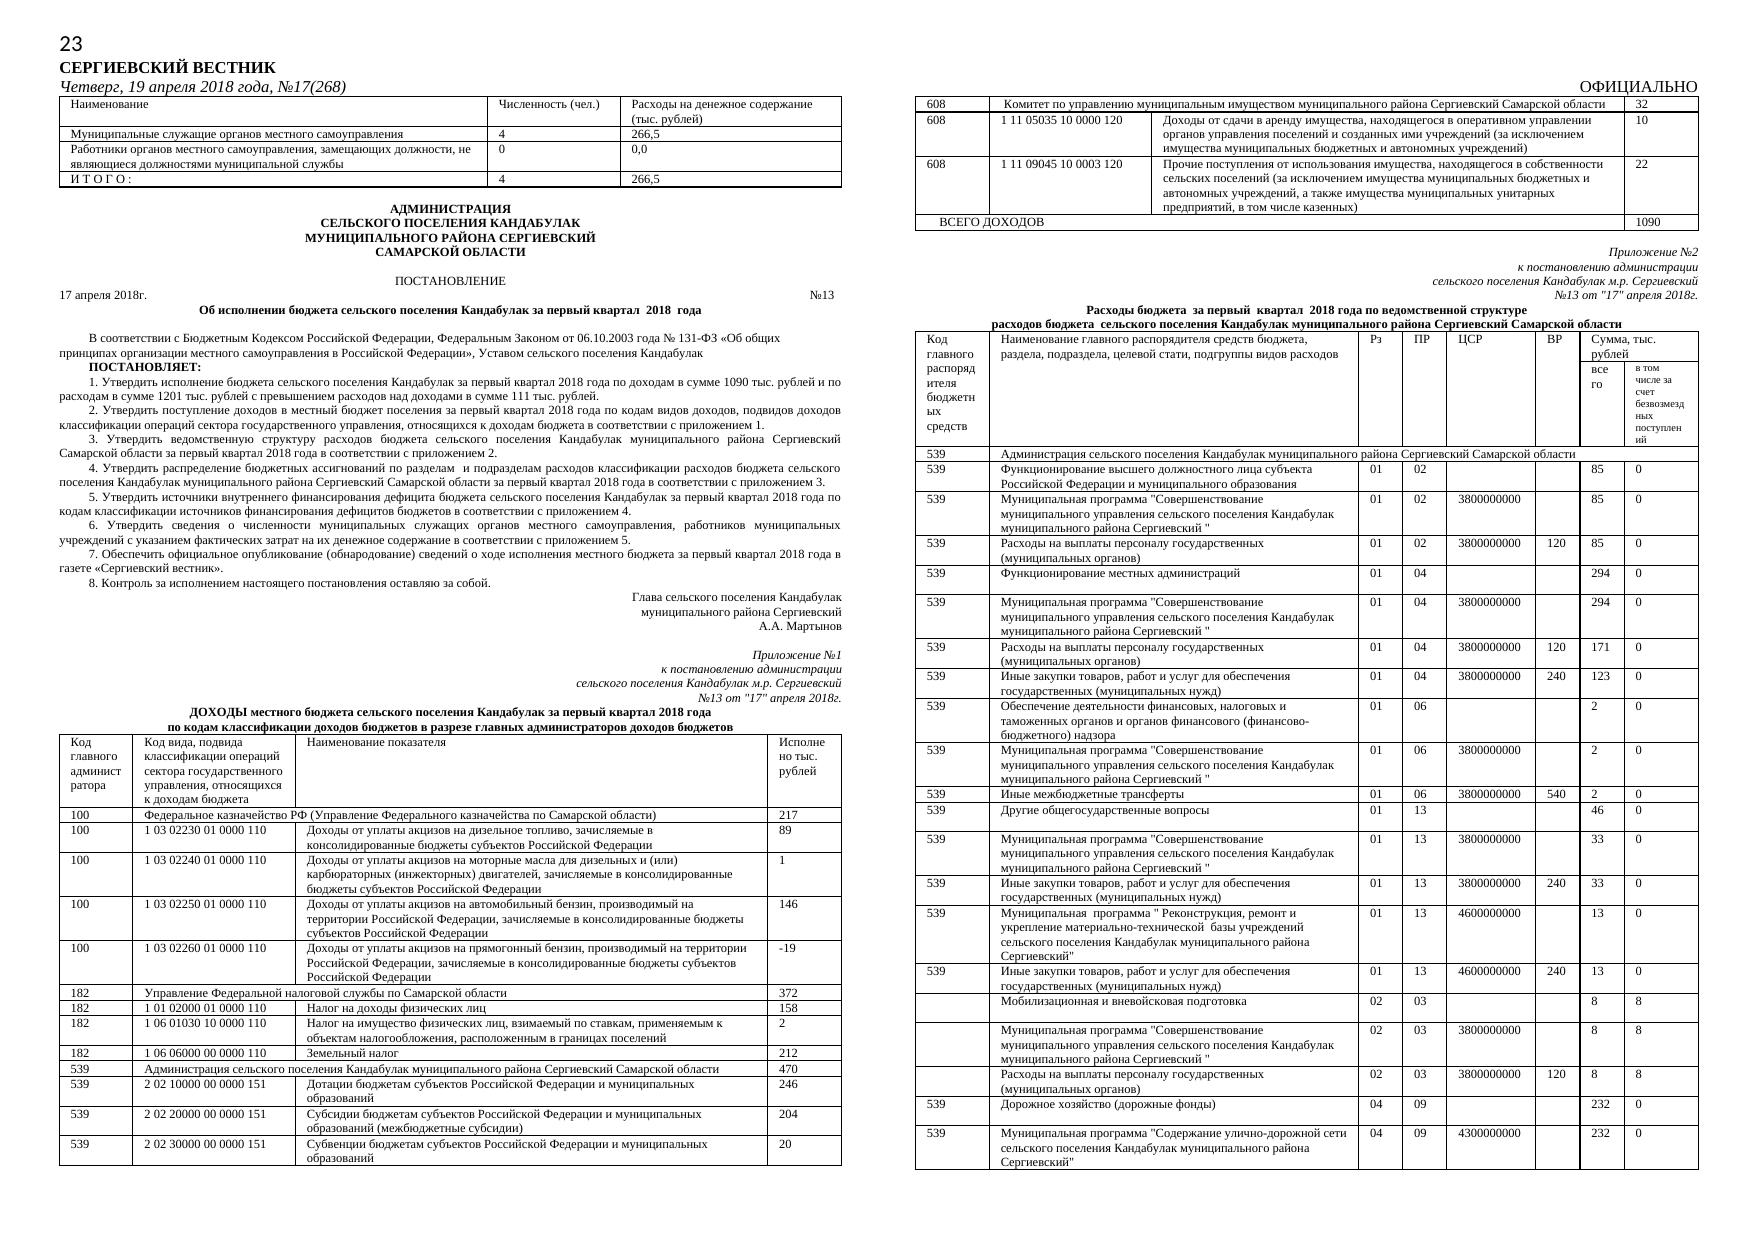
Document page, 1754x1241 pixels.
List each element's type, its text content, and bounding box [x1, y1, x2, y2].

text ПОСТАНОВЛЕНИЕ [59, 274, 842, 288]
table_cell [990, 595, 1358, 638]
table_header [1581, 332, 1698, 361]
text по кодам классификации доходов бюджетов в разрезе главных администраторов доходов бюджетов [59, 719, 842, 734]
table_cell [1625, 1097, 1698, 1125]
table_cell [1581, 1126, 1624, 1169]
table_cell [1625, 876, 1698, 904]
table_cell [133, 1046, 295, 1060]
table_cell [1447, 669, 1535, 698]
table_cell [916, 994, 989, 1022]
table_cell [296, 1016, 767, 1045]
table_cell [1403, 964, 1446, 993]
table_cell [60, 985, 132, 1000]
text расходов бюджета сельского поселения Кандабулак муниципального района Сергиевский Самарской области [915, 317, 1698, 331]
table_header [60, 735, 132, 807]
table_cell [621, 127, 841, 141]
text ПОСТАНОВЛЯЕТ: [59, 360, 842, 374]
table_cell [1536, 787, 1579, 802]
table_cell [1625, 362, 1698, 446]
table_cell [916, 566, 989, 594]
text к постановлению администрации [59, 662, 842, 676]
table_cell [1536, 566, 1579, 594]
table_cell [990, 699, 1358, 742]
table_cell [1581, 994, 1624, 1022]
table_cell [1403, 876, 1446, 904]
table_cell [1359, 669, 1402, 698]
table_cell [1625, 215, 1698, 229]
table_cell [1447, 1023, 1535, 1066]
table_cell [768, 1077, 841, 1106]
text САМАРСКОЙ ОБЛАСТИ [59, 245, 842, 259]
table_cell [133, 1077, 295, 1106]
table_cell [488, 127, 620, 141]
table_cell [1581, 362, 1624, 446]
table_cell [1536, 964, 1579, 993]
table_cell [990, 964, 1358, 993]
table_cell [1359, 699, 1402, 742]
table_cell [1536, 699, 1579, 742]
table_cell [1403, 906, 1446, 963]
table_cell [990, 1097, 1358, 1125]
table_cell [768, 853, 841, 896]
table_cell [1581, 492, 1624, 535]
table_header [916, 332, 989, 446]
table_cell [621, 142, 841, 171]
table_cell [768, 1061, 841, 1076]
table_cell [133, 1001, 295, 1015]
text сельского поселения Кандабулак м.р. Сергиевский [59, 676, 842, 691]
text Расходы бюджета за первый квартал 2018 года по ведомственной структуре [915, 302, 1698, 317]
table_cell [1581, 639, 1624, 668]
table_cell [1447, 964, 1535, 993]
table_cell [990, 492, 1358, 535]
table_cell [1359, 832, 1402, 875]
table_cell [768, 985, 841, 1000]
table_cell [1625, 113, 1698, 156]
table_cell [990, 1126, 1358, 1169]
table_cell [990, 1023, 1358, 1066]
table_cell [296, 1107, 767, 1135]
text 1. Утвердить исполнение бюджета сельского поселения Кандабулак за первый квартал 2018 года по доходам в сумме 1090 тыс. рублей и по расходам в сумме 1201 тыс. рублей с превышением расходов над доходами в сумме 111 тыс. рублей. [59, 374, 842, 403]
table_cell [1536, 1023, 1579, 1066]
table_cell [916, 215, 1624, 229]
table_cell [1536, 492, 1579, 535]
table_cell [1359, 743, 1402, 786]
text АДМИНИСТРАЦИЯ [59, 202, 842, 216]
text МУНИЦИПАЛЬНОГО РАЙОНА СЕРГИЕВСКИЙ [59, 231, 842, 245]
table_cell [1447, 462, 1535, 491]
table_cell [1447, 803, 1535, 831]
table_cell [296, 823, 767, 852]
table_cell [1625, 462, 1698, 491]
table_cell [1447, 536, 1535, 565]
text В соответствии с Бюджетным Кодексом Российской Федерации, Федеральным Законом от 06.10.2003 года № 131-ФЗ «Об общих [59, 331, 842, 346]
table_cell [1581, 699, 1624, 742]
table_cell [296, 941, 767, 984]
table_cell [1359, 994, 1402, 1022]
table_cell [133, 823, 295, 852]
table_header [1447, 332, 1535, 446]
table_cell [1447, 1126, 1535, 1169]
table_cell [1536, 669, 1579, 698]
text Приложение №1 [59, 647, 842, 662]
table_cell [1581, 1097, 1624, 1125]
text муниципального района Сергиевский [59, 604, 842, 619]
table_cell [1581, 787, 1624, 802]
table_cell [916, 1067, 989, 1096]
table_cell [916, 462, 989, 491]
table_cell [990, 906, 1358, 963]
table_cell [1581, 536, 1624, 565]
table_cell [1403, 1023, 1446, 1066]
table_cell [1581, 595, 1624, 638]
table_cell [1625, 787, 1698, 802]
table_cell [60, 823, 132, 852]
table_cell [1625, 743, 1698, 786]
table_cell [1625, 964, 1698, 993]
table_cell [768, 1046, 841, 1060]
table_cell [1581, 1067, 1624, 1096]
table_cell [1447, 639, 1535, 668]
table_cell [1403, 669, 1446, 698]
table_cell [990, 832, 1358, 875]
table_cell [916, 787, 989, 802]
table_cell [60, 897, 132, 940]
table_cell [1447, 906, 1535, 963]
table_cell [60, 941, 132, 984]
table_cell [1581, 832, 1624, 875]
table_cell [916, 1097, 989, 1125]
text принципах организации местного самоуправления в Российской Федерации», Уставом сельского поселения Кандабулак [59, 346, 842, 360]
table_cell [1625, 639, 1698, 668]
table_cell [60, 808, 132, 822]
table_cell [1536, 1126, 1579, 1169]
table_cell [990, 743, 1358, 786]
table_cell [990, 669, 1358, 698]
text 4. Утвердить распределение бюджетных ассигнований по разделам и подразделам расходов классификации расходов бюджета сельского поселения Кандабулак муниципального района Сергиевский Самарской области за первый квартал 2018 года в соответствии с приложением 3. [59, 461, 842, 489]
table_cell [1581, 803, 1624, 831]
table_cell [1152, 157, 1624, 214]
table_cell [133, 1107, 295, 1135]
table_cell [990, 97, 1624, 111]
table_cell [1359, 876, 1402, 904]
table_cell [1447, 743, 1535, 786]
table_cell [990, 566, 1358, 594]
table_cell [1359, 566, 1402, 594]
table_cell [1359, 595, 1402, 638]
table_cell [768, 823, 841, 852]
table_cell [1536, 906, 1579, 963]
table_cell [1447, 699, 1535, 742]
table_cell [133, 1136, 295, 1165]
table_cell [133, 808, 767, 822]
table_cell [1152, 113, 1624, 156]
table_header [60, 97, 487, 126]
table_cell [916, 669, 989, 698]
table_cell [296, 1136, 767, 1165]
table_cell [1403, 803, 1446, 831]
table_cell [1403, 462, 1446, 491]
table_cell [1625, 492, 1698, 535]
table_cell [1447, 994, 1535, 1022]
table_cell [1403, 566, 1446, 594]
text 7. Обеспечить официальное опубликование (обнародование) сведений о ходе исполнения местного бюджета за первый квартал 2018 года в газете «Сергиевский вестник». [59, 547, 842, 576]
text Глава сельского поселения Кандабулак [59, 590, 842, 604]
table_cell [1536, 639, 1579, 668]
text №13 от "17" апреля 2018г. [59, 691, 842, 705]
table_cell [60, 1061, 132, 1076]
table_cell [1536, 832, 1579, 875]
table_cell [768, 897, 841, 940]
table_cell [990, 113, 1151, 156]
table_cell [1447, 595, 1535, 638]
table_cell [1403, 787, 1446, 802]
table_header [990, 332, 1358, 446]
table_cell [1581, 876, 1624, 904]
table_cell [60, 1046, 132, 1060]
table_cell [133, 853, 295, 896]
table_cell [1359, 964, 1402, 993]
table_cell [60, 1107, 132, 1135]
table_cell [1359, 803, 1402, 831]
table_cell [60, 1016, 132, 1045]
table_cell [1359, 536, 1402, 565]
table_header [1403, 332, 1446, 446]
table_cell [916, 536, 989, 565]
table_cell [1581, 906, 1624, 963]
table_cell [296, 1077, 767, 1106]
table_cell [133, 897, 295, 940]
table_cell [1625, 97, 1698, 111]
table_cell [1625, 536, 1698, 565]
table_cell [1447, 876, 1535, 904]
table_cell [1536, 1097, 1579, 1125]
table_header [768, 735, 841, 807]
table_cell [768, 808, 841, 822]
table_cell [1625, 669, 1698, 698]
text №13 от "17" апреля 2018г. [915, 288, 1698, 302]
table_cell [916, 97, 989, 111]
text к постановлению администрации [915, 259, 1698, 274]
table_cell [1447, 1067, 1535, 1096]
text А.А. Мартынов [59, 619, 842, 633]
text Об исполнении бюджета сельского поселения Кандабулак за первый квартал 2018 года [59, 302, 842, 317]
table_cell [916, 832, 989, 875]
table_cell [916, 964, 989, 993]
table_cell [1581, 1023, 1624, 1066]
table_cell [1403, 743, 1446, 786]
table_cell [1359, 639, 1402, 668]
text 17 апреля 2018г. №13 [59, 288, 842, 302]
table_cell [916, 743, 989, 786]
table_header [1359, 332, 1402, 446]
text 2. Утвердить поступление доходов в местный бюджет поселения за первый квартал 2018 года по кодам видов доходов, подвидов доходов классификации операций сектора государственного управления, относящихся к доходам бюджета в соответствии с приложением 1. [59, 403, 842, 432]
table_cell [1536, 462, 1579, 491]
text 3. Утвердить ведомственную структуру расходов бюджета сельского поселения Кандабулак муниципального района Сергиевский Самарской области за первый квартал 2018 года в соответствии с приложением 2. [59, 432, 842, 461]
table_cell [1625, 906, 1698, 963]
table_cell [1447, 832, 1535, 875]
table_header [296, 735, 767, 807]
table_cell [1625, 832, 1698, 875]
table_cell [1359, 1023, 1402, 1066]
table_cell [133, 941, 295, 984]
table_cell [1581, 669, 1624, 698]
text 6. Утвердить сведения о численности муниципальных служащих органов местного самоуправления, работников муниципальных учреждений с указанием фактических затрат на их денежное содержание в соответствии с приложением 5. [59, 518, 842, 547]
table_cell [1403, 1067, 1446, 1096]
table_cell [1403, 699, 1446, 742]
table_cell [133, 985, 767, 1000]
text 5. Утвердить источники внутреннего финансирования дефицита бюджета сельского поселения Кандабулак за первый квартал 2018 года по кодам классификации источников финансирования дефицитов бюджетов в соответствии с приложением 4. [59, 489, 842, 518]
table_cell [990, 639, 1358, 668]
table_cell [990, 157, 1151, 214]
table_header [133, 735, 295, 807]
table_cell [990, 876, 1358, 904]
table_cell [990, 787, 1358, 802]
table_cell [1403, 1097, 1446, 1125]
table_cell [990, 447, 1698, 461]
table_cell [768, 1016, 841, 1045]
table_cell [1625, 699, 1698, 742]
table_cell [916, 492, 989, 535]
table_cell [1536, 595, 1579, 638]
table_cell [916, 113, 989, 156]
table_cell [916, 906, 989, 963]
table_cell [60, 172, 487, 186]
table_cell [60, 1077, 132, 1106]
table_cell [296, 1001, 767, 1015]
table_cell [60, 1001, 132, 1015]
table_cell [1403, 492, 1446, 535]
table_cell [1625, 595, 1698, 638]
text Приложение №2 [915, 245, 1698, 259]
text ДОХОДЫ местного бюджета сельского поселения Кандабулак за первый квартал 2018 года [59, 705, 842, 719]
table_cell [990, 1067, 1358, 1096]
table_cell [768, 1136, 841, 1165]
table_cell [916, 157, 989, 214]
text СЕЛЬСКОГО ПОСЕЛЕНИЯ КАНДАБУЛАК [59, 216, 842, 231]
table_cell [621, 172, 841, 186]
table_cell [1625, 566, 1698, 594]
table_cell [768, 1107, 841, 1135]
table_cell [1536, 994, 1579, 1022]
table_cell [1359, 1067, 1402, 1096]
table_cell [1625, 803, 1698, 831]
text 8. Контроль за исполнением настоящего постановления оставляю за собой. [59, 576, 842, 590]
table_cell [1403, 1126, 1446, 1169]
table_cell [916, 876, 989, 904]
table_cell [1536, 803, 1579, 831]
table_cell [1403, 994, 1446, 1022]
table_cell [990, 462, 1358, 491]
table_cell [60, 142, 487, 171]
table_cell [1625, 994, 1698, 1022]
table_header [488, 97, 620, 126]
text сельского поселения Кандабулак м.р. Сергиевский [915, 274, 1698, 288]
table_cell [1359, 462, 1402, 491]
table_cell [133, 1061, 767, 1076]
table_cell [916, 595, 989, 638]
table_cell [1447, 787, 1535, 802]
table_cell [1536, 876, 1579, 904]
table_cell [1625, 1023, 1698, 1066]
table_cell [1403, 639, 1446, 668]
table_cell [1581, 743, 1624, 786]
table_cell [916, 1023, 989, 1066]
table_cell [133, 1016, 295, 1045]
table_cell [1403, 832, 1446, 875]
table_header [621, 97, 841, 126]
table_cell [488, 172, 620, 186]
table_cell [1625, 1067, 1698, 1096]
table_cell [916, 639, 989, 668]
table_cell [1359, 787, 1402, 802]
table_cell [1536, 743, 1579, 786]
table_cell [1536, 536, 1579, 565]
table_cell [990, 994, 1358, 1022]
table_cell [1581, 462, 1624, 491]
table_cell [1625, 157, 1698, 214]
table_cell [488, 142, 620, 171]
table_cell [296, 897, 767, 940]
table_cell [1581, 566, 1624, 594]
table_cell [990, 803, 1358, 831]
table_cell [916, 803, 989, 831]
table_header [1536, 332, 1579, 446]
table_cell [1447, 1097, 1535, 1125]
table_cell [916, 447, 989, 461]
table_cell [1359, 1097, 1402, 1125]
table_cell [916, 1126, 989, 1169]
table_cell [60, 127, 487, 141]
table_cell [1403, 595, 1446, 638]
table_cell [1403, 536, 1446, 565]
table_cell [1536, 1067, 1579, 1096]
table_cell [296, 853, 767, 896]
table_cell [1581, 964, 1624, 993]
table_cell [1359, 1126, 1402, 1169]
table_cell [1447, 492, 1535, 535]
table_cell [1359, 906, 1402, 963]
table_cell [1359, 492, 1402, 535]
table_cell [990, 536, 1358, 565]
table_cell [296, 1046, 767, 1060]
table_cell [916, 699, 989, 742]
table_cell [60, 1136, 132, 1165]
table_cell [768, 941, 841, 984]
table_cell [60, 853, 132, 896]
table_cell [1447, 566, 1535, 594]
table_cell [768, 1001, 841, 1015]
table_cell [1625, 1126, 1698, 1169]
